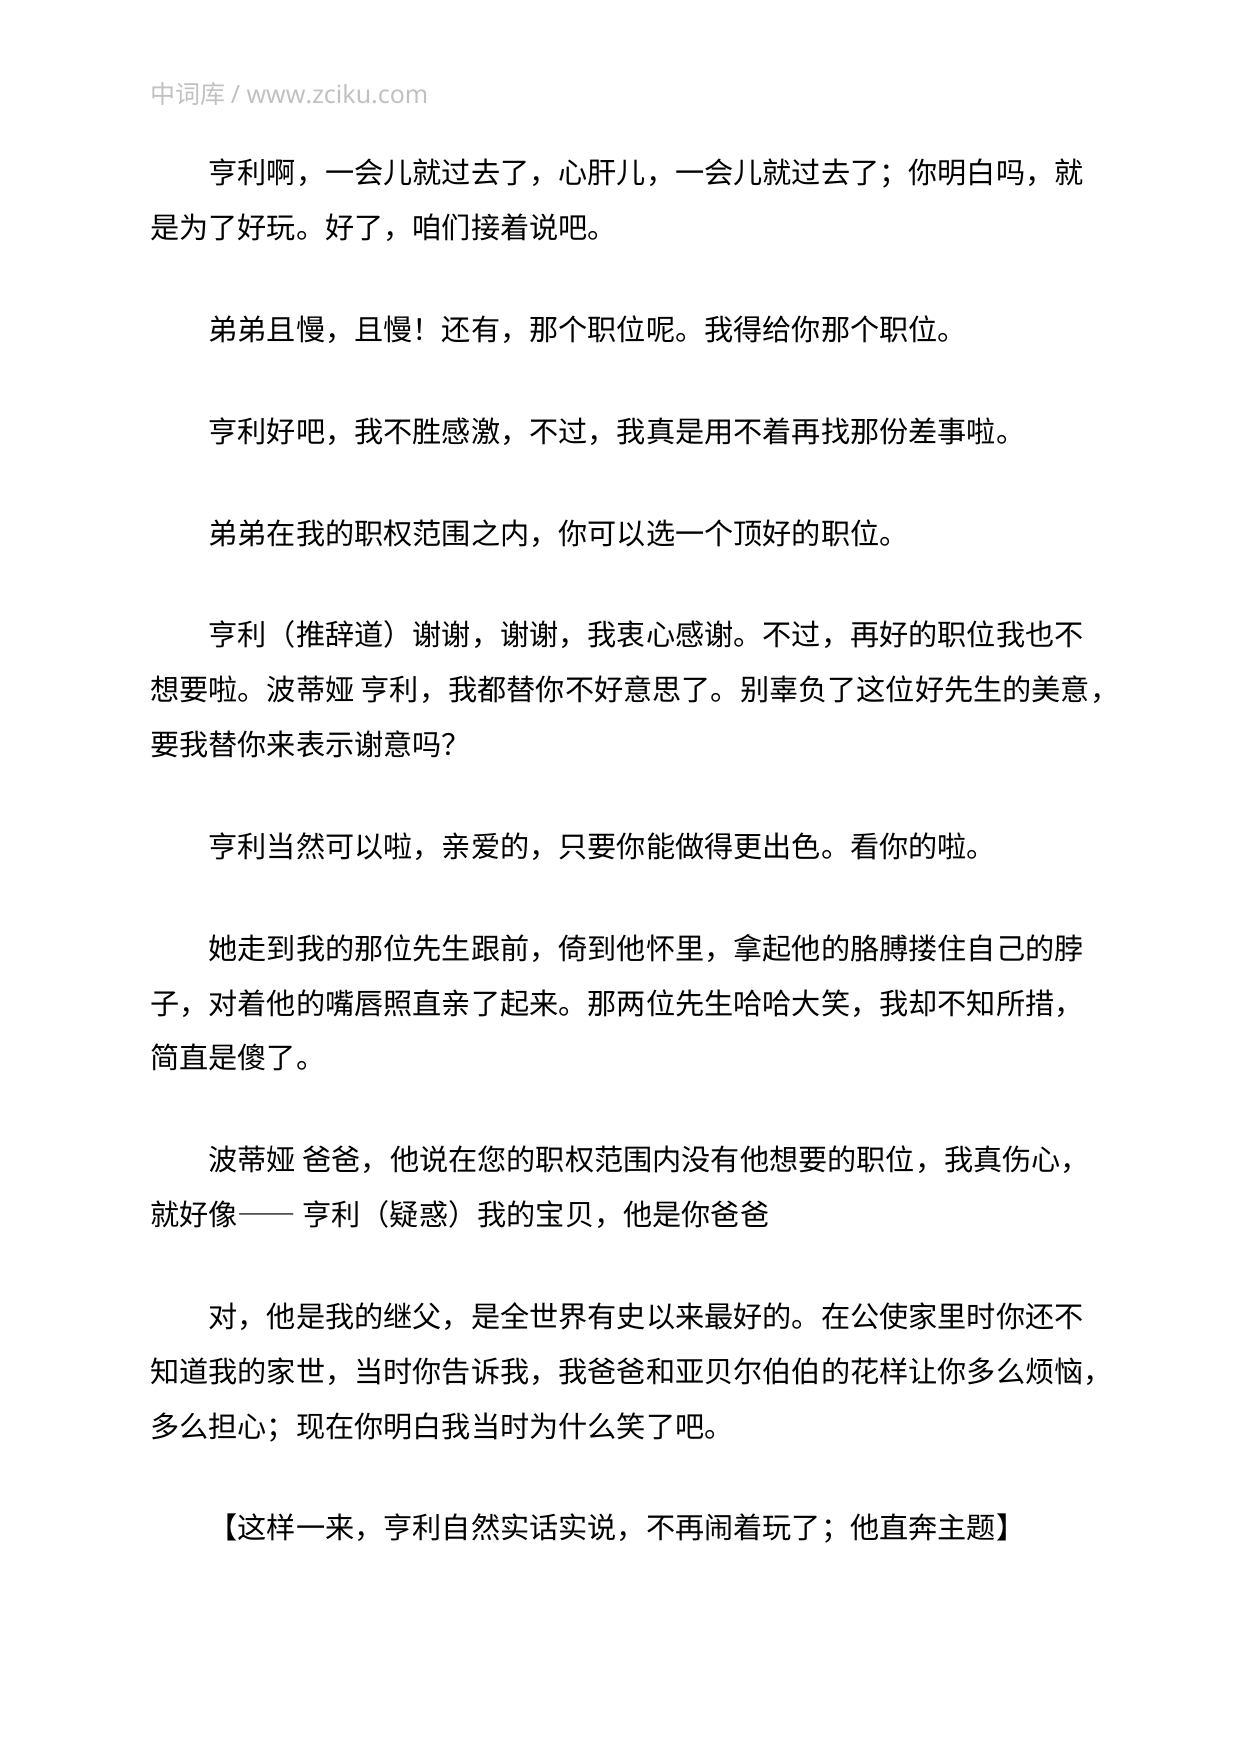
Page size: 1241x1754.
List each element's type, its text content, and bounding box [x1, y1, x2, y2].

text 亨利（推辞道）谢谢，谢谢，我衷心感谢。不过，再好的职位我也不想要啦。波蒂娅 亨利，我都替你不好意思了。别辜负了这位好先生的美意，要我替你来表示谢意吗？ [150, 612, 1090, 764]
text 她走到我的那位先生跟前，倚到他怀里，拿起他的胳膊搂住自己的脖子，对着他的嘴唇照直亲了起来。那两位先生哈哈大笑，我却不知所措，简直是傻了。 [150, 925, 1090, 1077]
text 弟弟且慢，且慢！还有，那个职位呢。我得给你那个职位。 [150, 307, 1090, 349]
text 亨利啊，一会儿就过去了，心肝儿，一会儿就过去了；你明白吗，就是为了好玩。好了，咱们接着说吧。 [150, 150, 1090, 247]
text 亨利好吧，我不胜感激，不过，我真是用不着再找那份差事啦。 [150, 408, 1090, 451]
text 亨利当然可以啦，亲爱的，只要你能做得更出色。看你的啦。 [150, 823, 1090, 866]
text 弟弟在我的职权范围之内，你可以选一个顶好的职位。 [150, 510, 1090, 552]
text 波蒂娅 爸爸，他说在您的职权范围内没有他想要的职位，我真伤心，就好像—— 亨利（疑惑）我的宝贝，他是你爸爸 [150, 1137, 1090, 1234]
text 【这样一来，亨利自然实话实说，不再闹着玩了；他直奔主题】 [150, 1505, 1090, 1547]
text 对，他是我的继父，是全世界有史以来最好的。在公使家里时你还不知道我的家世，当时你告诉我，我爸爸和亚贝尔伯伯的花样让你多么烦恼，多么担心；现在你明白我当时为什么笑了吧。 [150, 1293, 1090, 1446]
